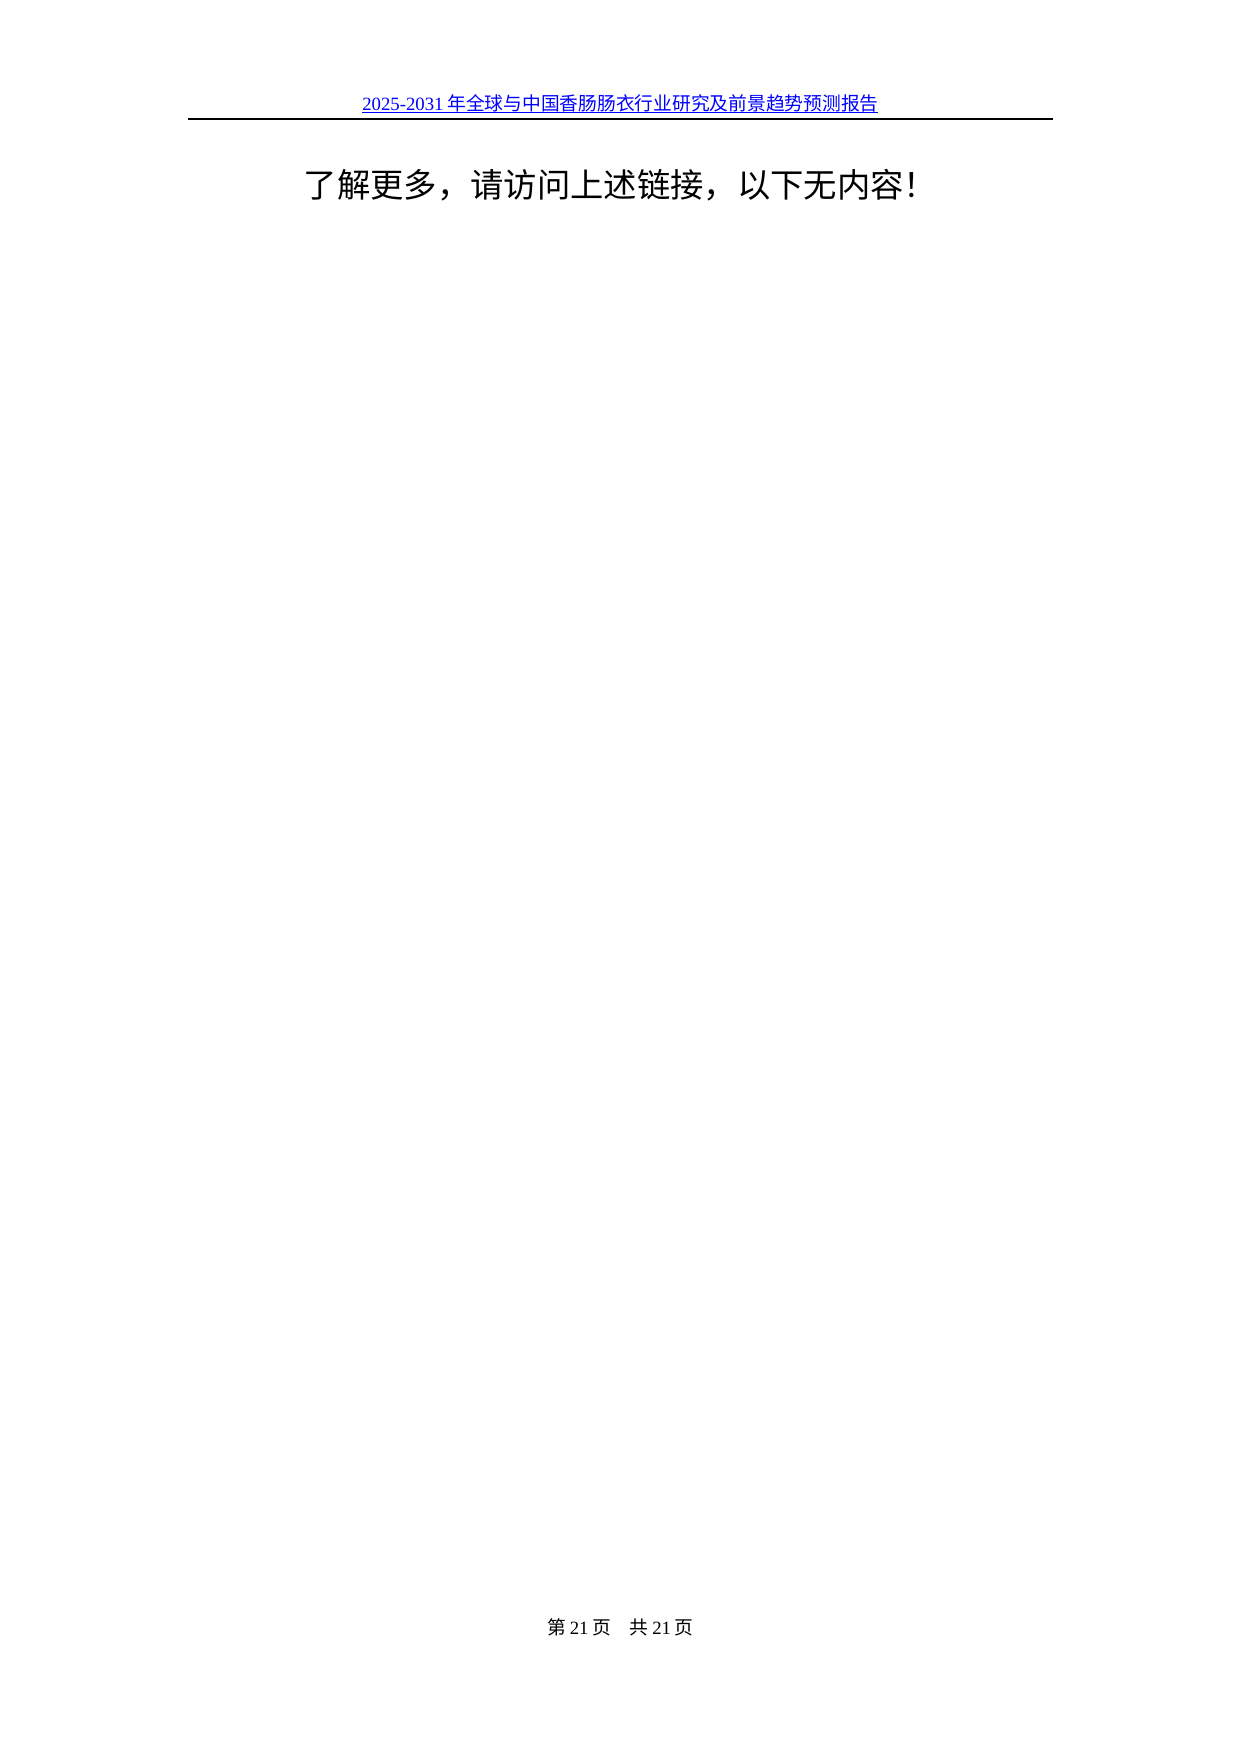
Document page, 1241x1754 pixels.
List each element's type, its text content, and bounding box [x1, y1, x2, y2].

title 了解更多，请访问上述链接，以下无内容！ [187, 150, 1053, 215]
